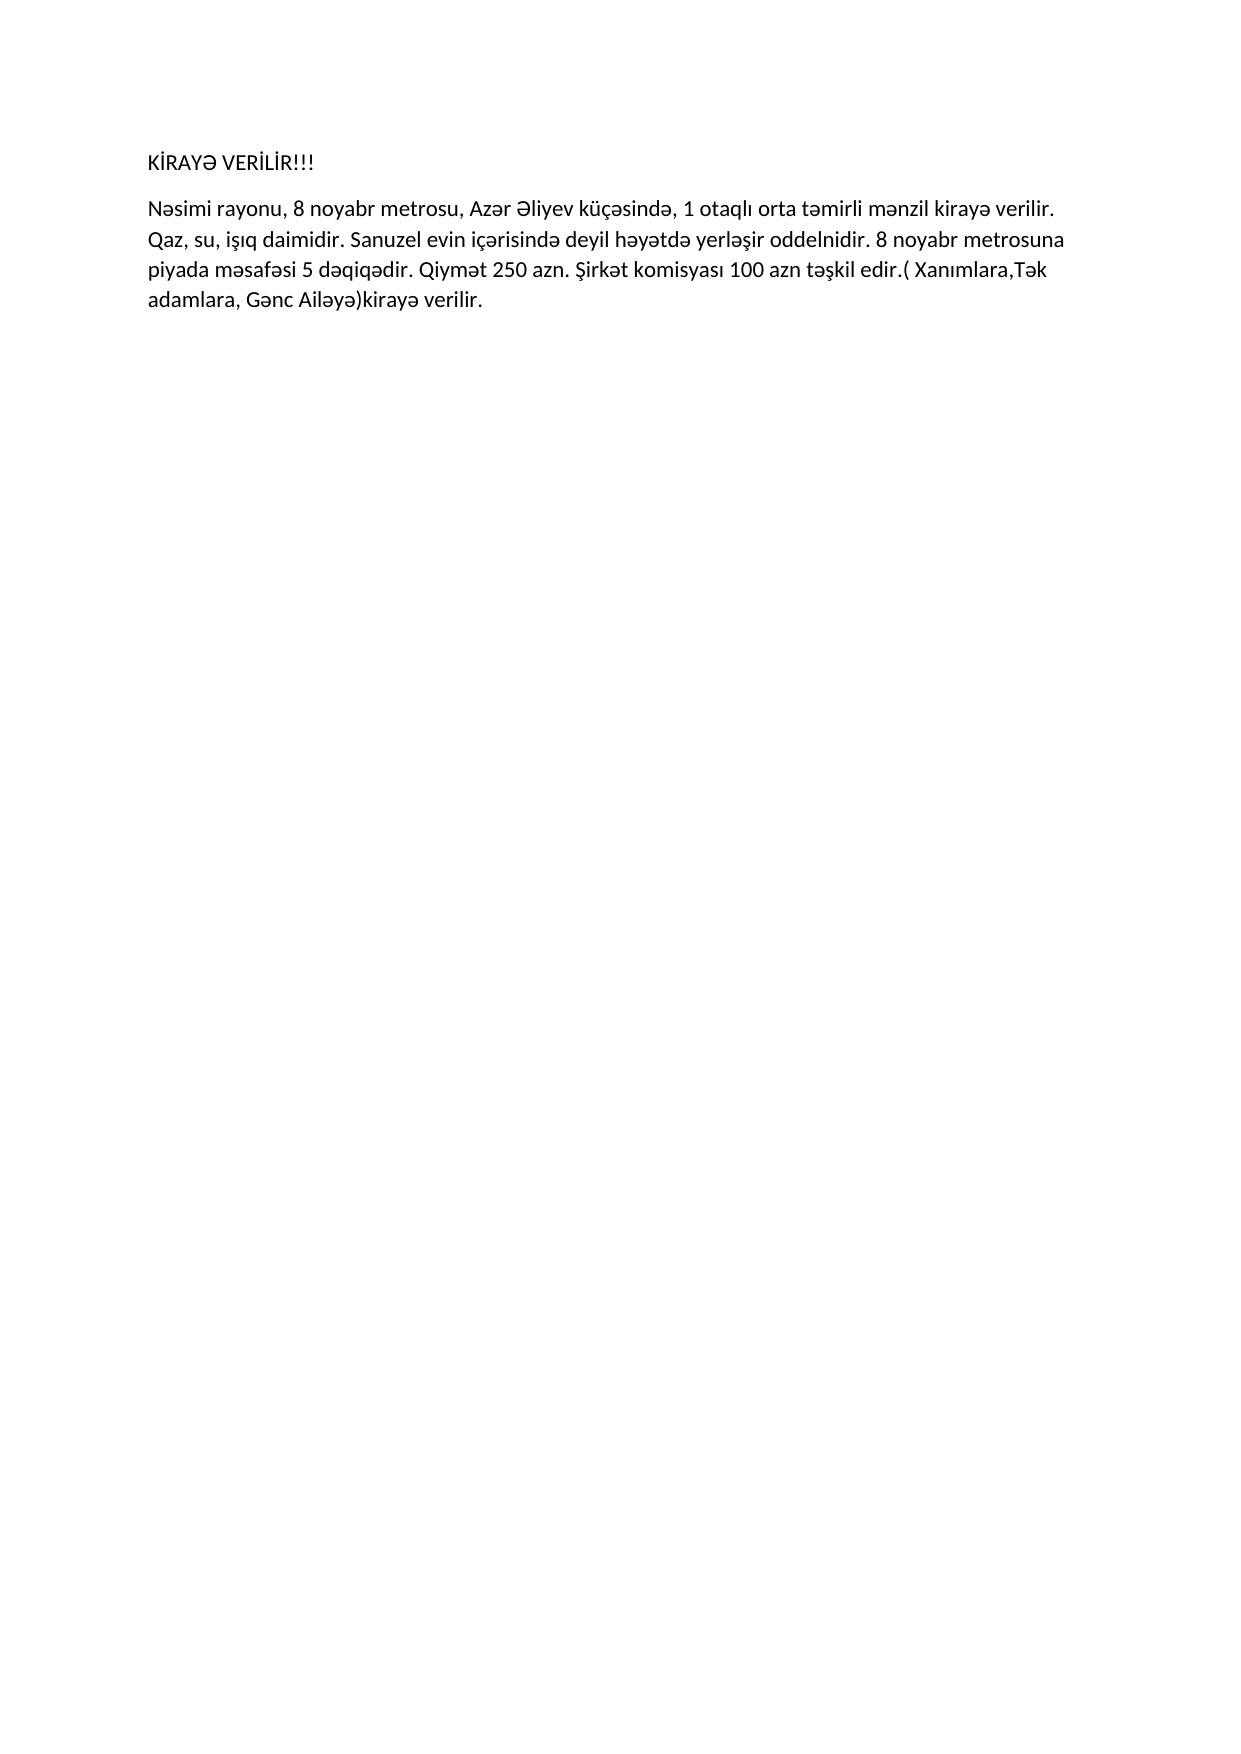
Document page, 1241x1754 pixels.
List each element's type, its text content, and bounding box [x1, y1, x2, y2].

text Nəsimi rayonu, 8 noyabr metrosu, Azər Əliyev küçəsində, 1 otaqlı orta təmirli mənzil kirayə verilir. Qaz, su, işıq daimidir. Sanuzel evin içərisində deyil həyətdə yerləşir oddelnidir. 8 noyabr metrosuna piyada məsafəsi 5 dəqiqədir. Qiymət 250 azn. Şirkət komisyası 100 azn təşkil edir.( Xanımlara,Tək adamlara, Gənc Ailəyə)kirayə verilir. [148, 194, 1093, 313]
text KİRAYƏ VERİLİR!!! [148, 148, 1093, 176]
